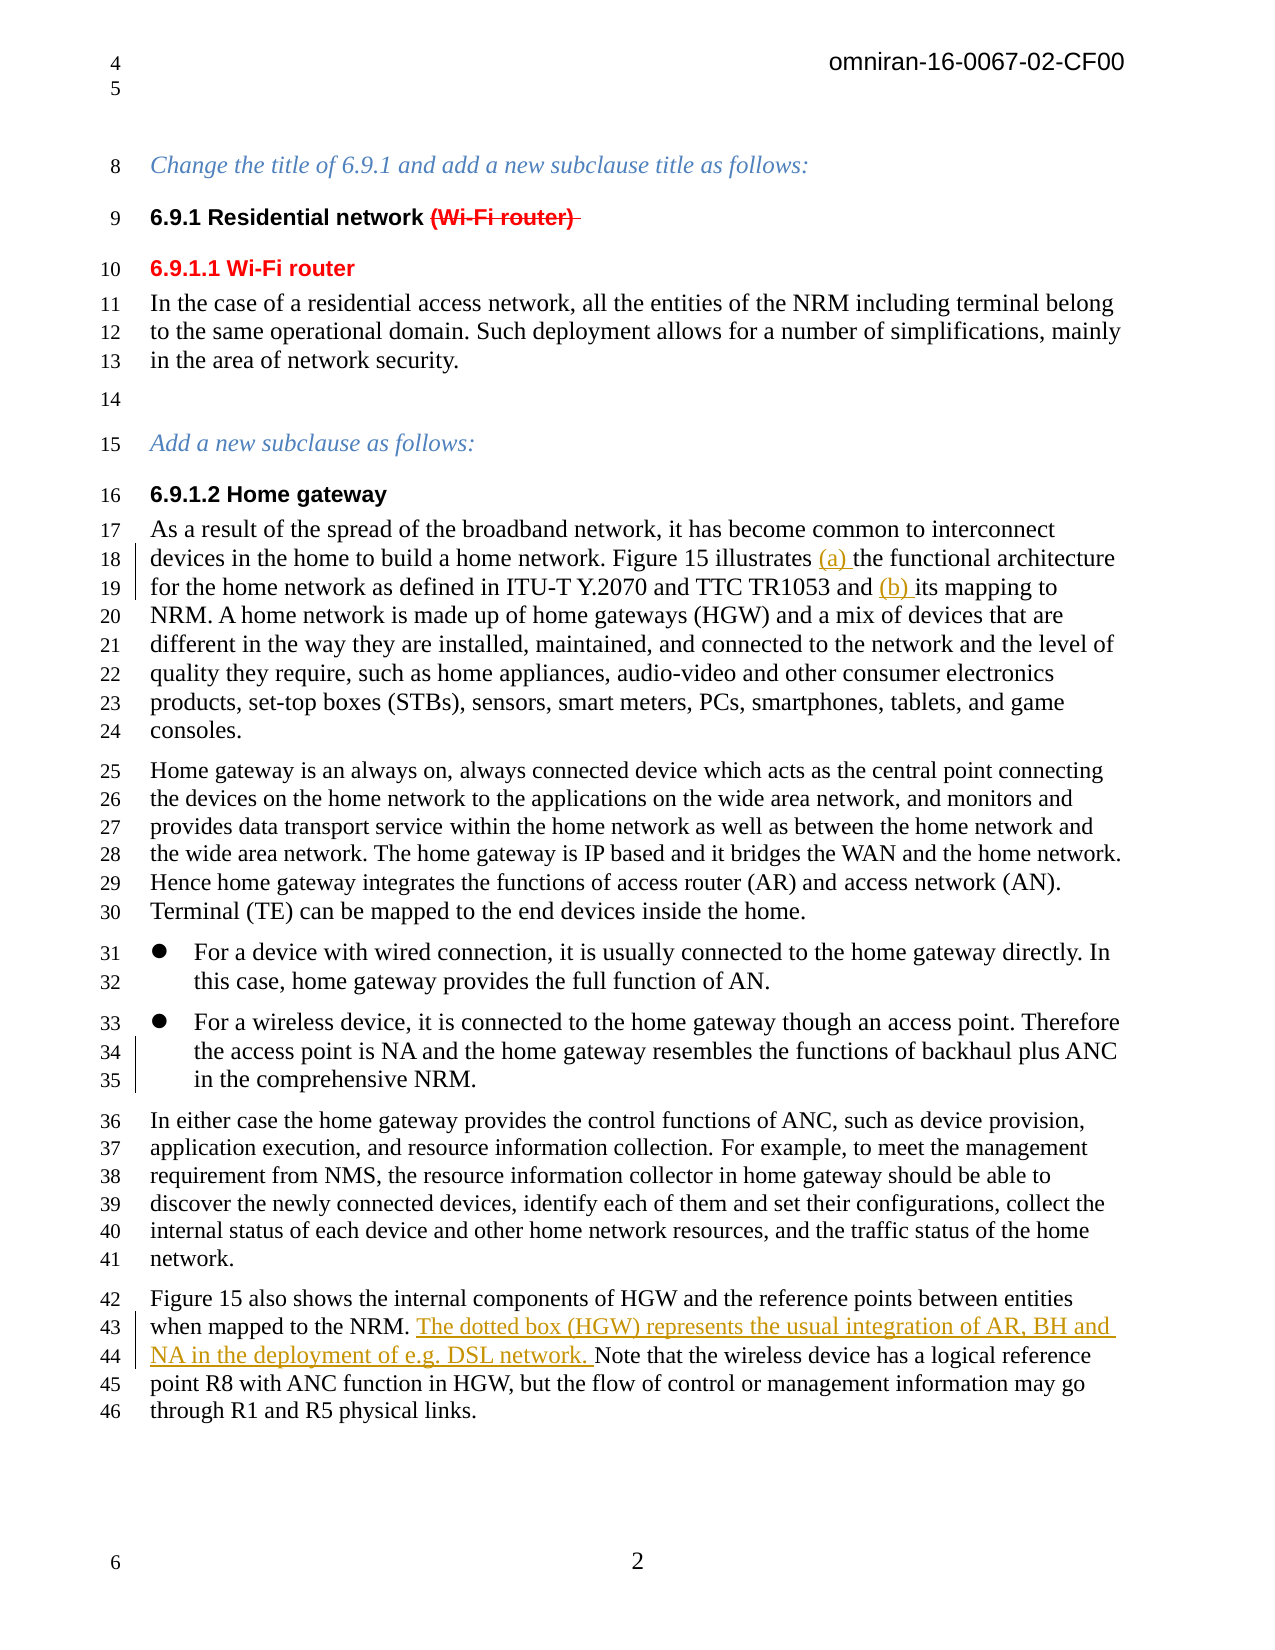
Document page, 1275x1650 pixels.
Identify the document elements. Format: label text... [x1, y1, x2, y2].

text In either case the home gateway provides the control functions of ANC, such as device provision, application execution, and resource information collection. For example, to meet the management requirement from NMS, the resource information collector in home gateway should be able to discover the newly connected devices, identify each of them and set their configurations, collect the internal status of each device and other home network resources, and the traffic status of the home network. [150, 1106, 1125, 1271]
list For a device with wired connection, it is usually connected to the home gateway directly. In this case, home gateway provides the full function of AN. [150, 937, 1125, 994]
list For a wireless device, it is connected to the home gateway though an access point. Therefore the access point is NA and the home gateway resembles the functions of backhaul plus ANC in the comprehensive NRM. [150, 1007, 1125, 1093]
subtitle 6.9.1.2 Home gateway [150, 481, 1125, 508]
text Change the title of 6.9.1 and add a new subclause title as follows: [150, 150, 1125, 179]
subtitle 6.9.1 Residential network (Wi-Fi router) [150, 204, 1125, 230]
text In the case of a residential access network, all the entities of the NRM including terminal belong to the same operational domain. Such deployment allows for a number of simplifications, mainly in the area of network security. [150, 288, 1125, 374]
text Add a new subclause as follows: [150, 428, 1125, 456]
text Figure 15 also shows the internal components of HGW and the reference points between entities when mapped to the NRM. Note that the wireless device has a logical reference point R8 with ANC function in HGW, but the flow of control or management information may go through R1 and R5 physical links. [150, 1284, 1125, 1424]
text Home gateway is an always on, always connected device which acts as the central point connecting the devices on the home network to the applications on the wide area network, and monitors and provides data transport service within the home network as well as between the home network and the wide area network. The home gateway is IP based and it bridges the WAN and the home network. Hence home gateway integrates the functions of access router (AR) and access network (AN). Terminal (TE) can be mapped to the end devices inside the home. [150, 757, 1125, 924]
subtitle 6.9.1.1 Wi-Fi router [150, 255, 1125, 281]
text As a result of the spread of the broadband network, it has become common to interconnect devices in the home to build a home network. Figure 15 illustrates the functional architecture for the home network as defined in ITU-T Y.2070 and TTC TR1053 and its mapping to NRM. A home network is made up of home gateways (HGW) and a mix of devices that are different in the way they are installed, maintained, and connected to the network and the level of quality they require, such as home appliances, audio-video and other consumer electronics products, set-top boxes (STBs), sensors, smart meters, PCs, smartphones, tablets, and game consoles. [150, 514, 1125, 744]
